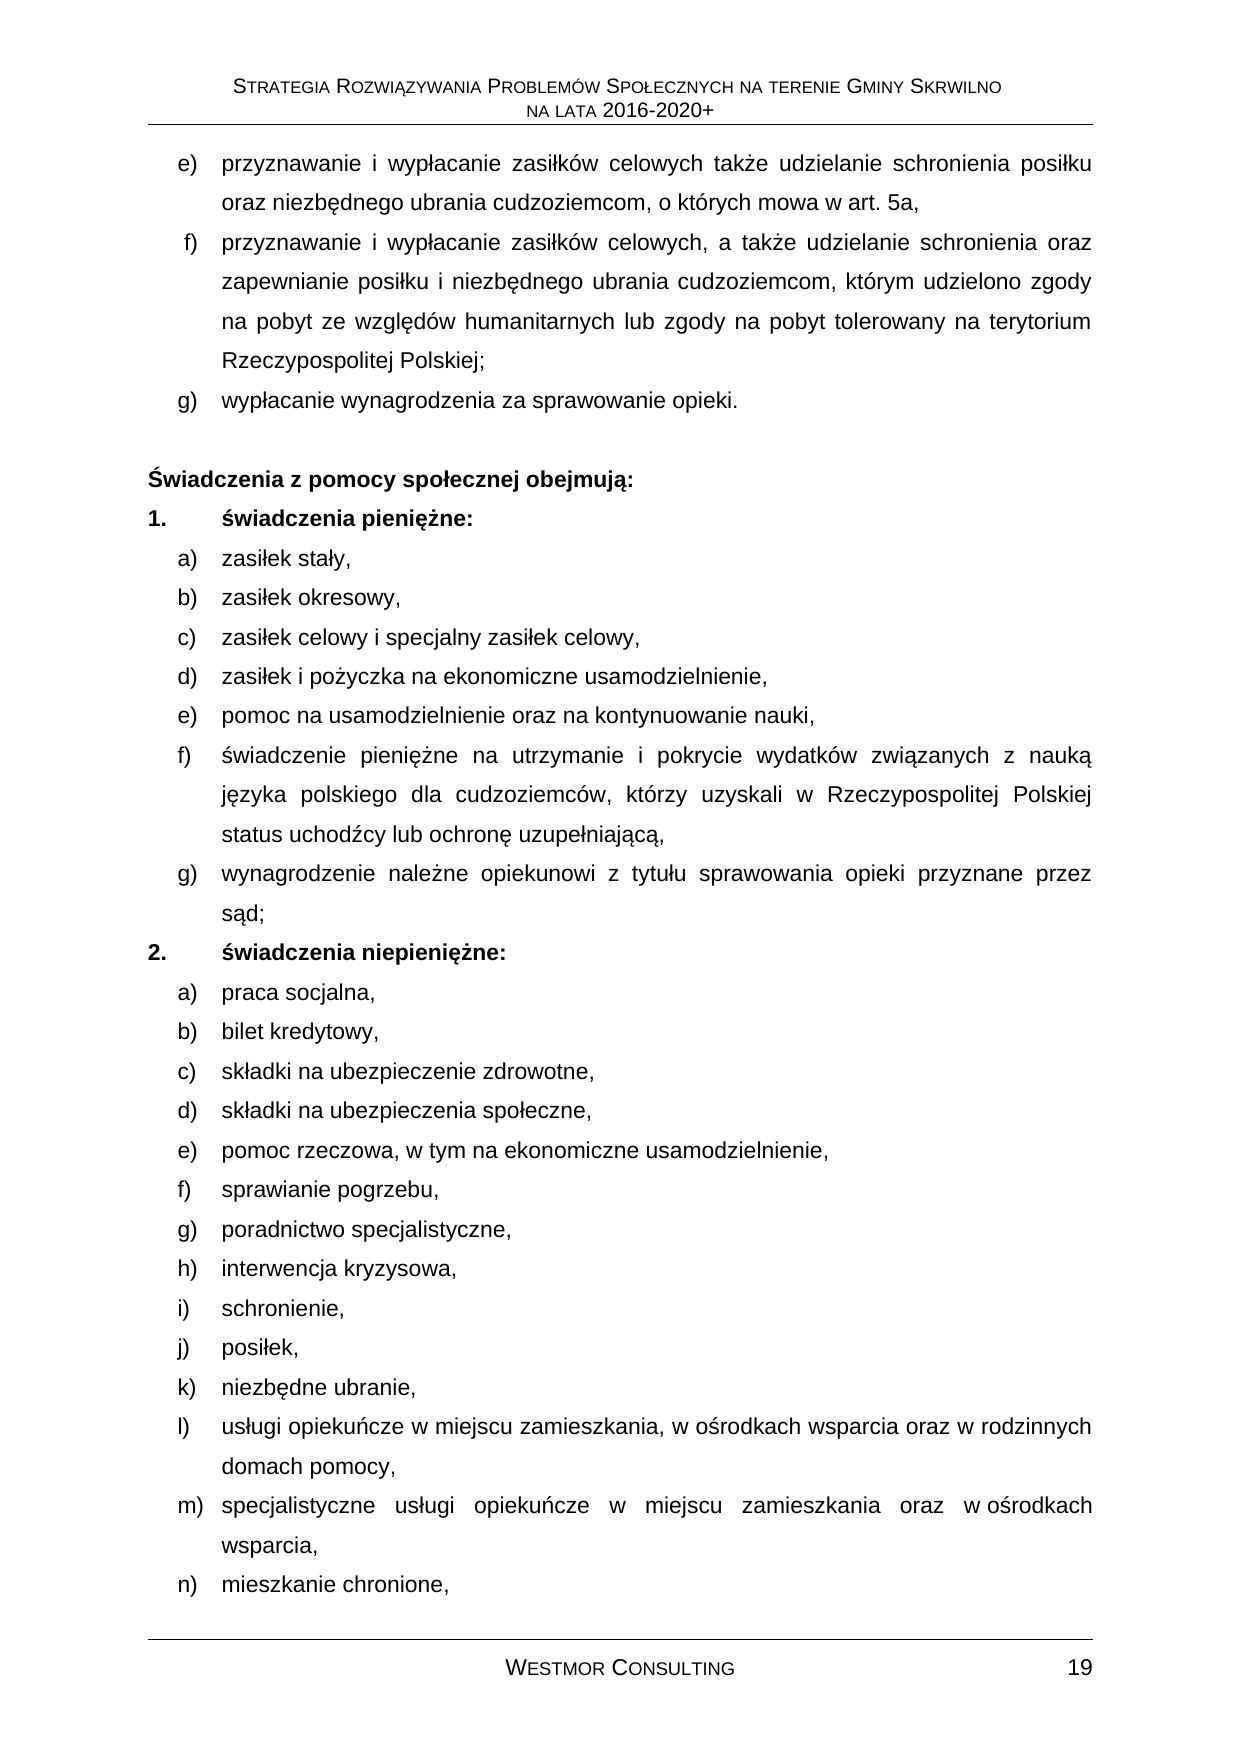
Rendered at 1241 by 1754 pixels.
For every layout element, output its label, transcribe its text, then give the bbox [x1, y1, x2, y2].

list niezbędne ubranie, [177, 1374, 1093, 1400]
list zasiłek i pożyczka na ekonomiczne usamodzielnienie, [177, 663, 1093, 689]
list sprawianie pogrzebu, [177, 1176, 1093, 1203]
list wypłacanie wynagrodzenia za sprawowanie opieki. [177, 387, 1093, 413]
list poradnictwo specjalistyczne, [177, 1216, 1093, 1242]
list pomoc na usamodzielnienie oraz na kontynuowanie nauki, [177, 702, 1093, 729]
list pomoc rzeczowa, w tym na ekonomiczne usamodzielnienie, [177, 1137, 1093, 1163]
list przyznawanie i wypłacanie zasiłków celowych, a także udzielanie schronienia oraz zapewnianie posiłku i niezbędnego ubrania cudzoziemcom, którym udzielono zgody na pobyt ze względów humanitarnych lub zgody na pobyt tolerowany na terytorium Rzeczypospolitej Polskiej; [184, 229, 1093, 373]
list usługi opiekuńcze w miejscu zamieszkania, w ośrodkach wsparcia oraz w rodzinnych domach pomocy, [177, 1413, 1093, 1479]
list zasiłek okresowy, [177, 584, 1093, 610]
list specjalistyczne usługi opiekuńcze w miejscu zamieszkania oraz w ośrodkach wsparcia, [177, 1492, 1093, 1558]
list świadczenie pieniężne na utrzymanie i pokrycie wydatków związanych z nauką języka polskiego dla cudzoziemców, którzy uzyskali w Rzeczypospolitej Polskiej status uchodźcy lub ochronę uzupełniającą, [177, 742, 1093, 847]
list posiłek, [177, 1334, 1093, 1361]
list zasiłek stały, [177, 544, 1093, 571]
list bilet kredytowy, [177, 1018, 1093, 1045]
list świadczenia pieniężne: [148, 505, 1093, 531]
list wynagrodzenie należne opiekunowi z tytułu sprawowania opieki przyznane przez sąd; [177, 860, 1093, 926]
list schronienie, [177, 1295, 1093, 1321]
list mieszkanie chronione, [177, 1571, 1093, 1597]
list przyznawanie i wypłacanie zasiłków celowych także udzielanie schronienia posiłku oraz niezbędnego ubrania cudzoziemcom, o których mowa w art. 5a, [177, 150, 1093, 216]
list zasiłek celowy i specjalny zasiłek celowy, [177, 623, 1093, 650]
list interwencja kryzysowa, [177, 1255, 1093, 1282]
text Świadczenia z pomocy społecznej obejmują: [148, 466, 1093, 492]
list praca socjalna, [177, 979, 1093, 1005]
list składki na ubezpieczenia społeczne, [177, 1097, 1093, 1124]
list świadczenia niepieniężne: [148, 939, 1093, 966]
list składki na ubezpieczenie zdrowotne, [177, 1058, 1093, 1084]
